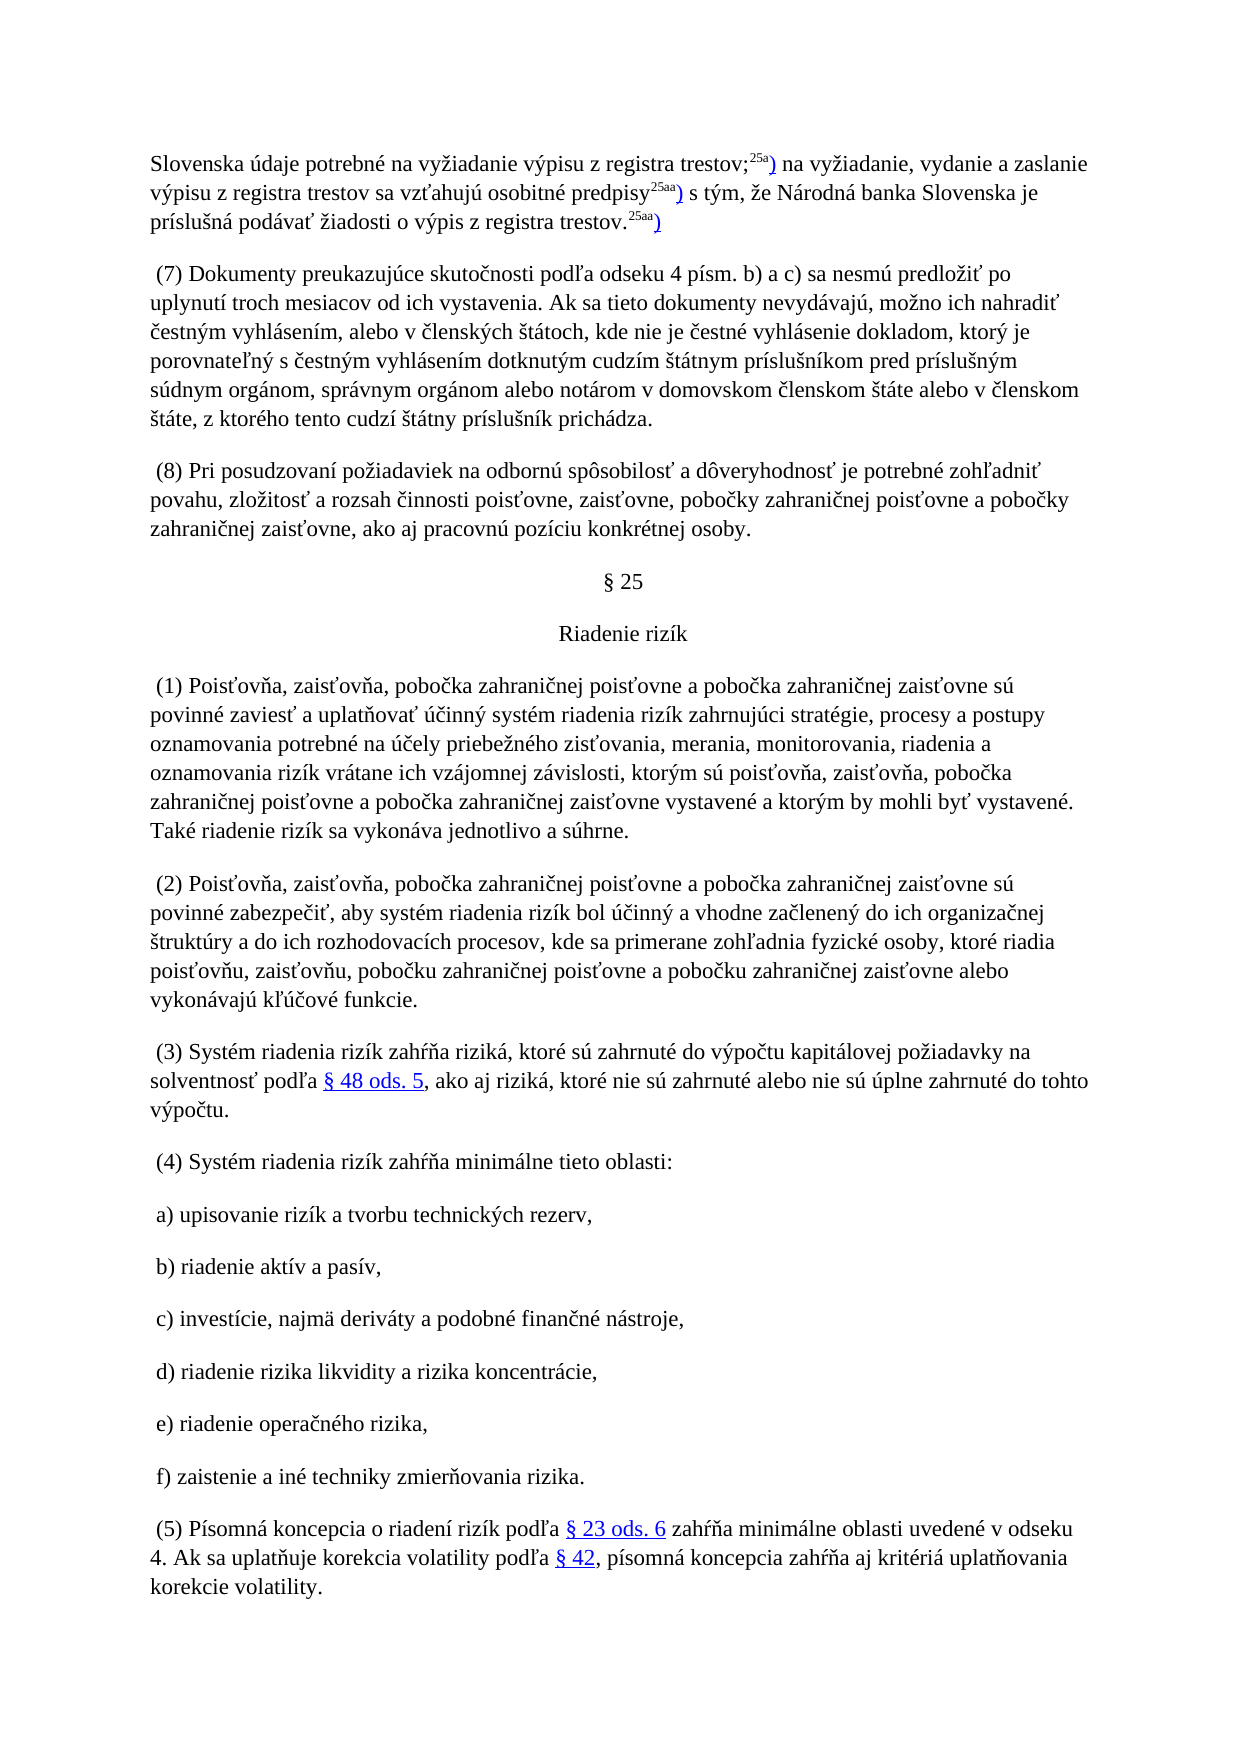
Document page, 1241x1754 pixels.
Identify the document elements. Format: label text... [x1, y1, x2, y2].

text (2) Poisťovňa, zaisťovňa, pobočka zahraničnej poisťovne a pobočka zahraničnej zaisťovne sú povinné zabezpečiť, aby systém riadenia rizík bol účinný a vhodne začlenený do ich organizačnej štruktúry a do ich rozhodovacích procesov, kde sa primerane zohľadnia fyzické osoby, ktoré riadia poisťovňu, zaisťovňu, pobočku zahraničnej poisťovne a pobočku zahraničnej zaisťovne alebo vykonávajú kľúčové funkcie. [150, 870, 1090, 1012]
text c) investície, najmä deriváty a podobné finančné nástroje, [150, 1306, 1090, 1332]
text a) upisovanie rizík a tvorbu technických rezerv, [150, 1201, 1090, 1227]
text (5) Písomná koncepcia o riadení rizík podľa § 23 ods. 6 zahŕňa minimálne oblasti uvedené v odseku 4. Ak sa uplatňuje korekcia volatility podľa § 42, písomná koncepcia zahŕňa aj kritériá uplatňovania korekcie volatility. [150, 1515, 1090, 1599]
text (8) Pri posudzovaní požiadaviek na odbornú spôsobilosť a dôveryhodnosť je potrebné zohľadniť povahu, zložitosť a rozsah činnosti poisťovne, zaisťovne, pobočky zahraničnej poisťovne a pobočky zahraničnej zaisťovne, ako aj pracovnú pozíciu konkrétnej osoby. [150, 457, 1090, 542]
text (3) Systém riadenia rizík zahŕňa riziká, ktoré sú zahrnuté do výpočtu kapitálovej požiadavky na solventnosť podľa § 48 ods. 5, ako aj riziká, ktoré nie sú zahrnuté alebo nie sú úplne zahrnuté do tohto výpočtu. [150, 1038, 1090, 1122]
text d) riadenie rizika likvidity a rizika koncentrácie, [150, 1358, 1090, 1384]
text (1) Poisťovňa, zaisťovňa, pobočka zahraničnej poisťovne a pobočka zahraničnej zaisťovne sú povinné zaviesť a uplatňovať účinný systém riadenia rizík zahrnujúci stratégie, procesy a postupy oznamovania potrebné na účely priebežného zisťovania, merania, monitorovania, riadenia a oznamovania rizík vrátane ich vzájomnej závislosti, ktorým sú poisťovňa, zaisťovňa, pobočka zahraničnej poisťovne a pobočka zahraničnej zaisťovne vystavené a ktorým by mohli byť vystavené. Také riadenie rizík sa vykonáva jednotlivo a súhrne. [150, 673, 1090, 844]
text e) riadenie operačného rizika, [150, 1410, 1090, 1437]
text b) riadenie aktív a pasív, [150, 1253, 1090, 1279]
text § 25 [150, 568, 1090, 594]
text (4) Systém riadenia rizík zahŕňa minimálne tieto oblasti: [150, 1148, 1090, 1175]
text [150, 150, 1090, 234]
text Riadenie rizík [150, 620, 1090, 647]
text (7) Dokumenty preukazujúce skutočnosti podľa odseku 4 písm. b) a c) sa nesmú predložiť po uplynutí troch mesiacov od ich vystavenia. Ak sa tieto dokumenty nevydávajú, možno ich nahradiť čestným vyhlásením, alebo v členských štátoch, kde nie je čestné vyhlásenie dokladom, ktorý je porovnateľný s čestným vyhlásením dotknutým cudzím štátnym príslušníkom pred príslušným súdnym orgánom, správnym orgánom alebo notárom v domovskom členskom štáte alebo v členskom štáte, z ktorého tento cudzí štátny príslušník prichádza. [150, 260, 1090, 431]
text f) zaistenie a iné techniky zmierňovania rizika. [150, 1463, 1090, 1489]
